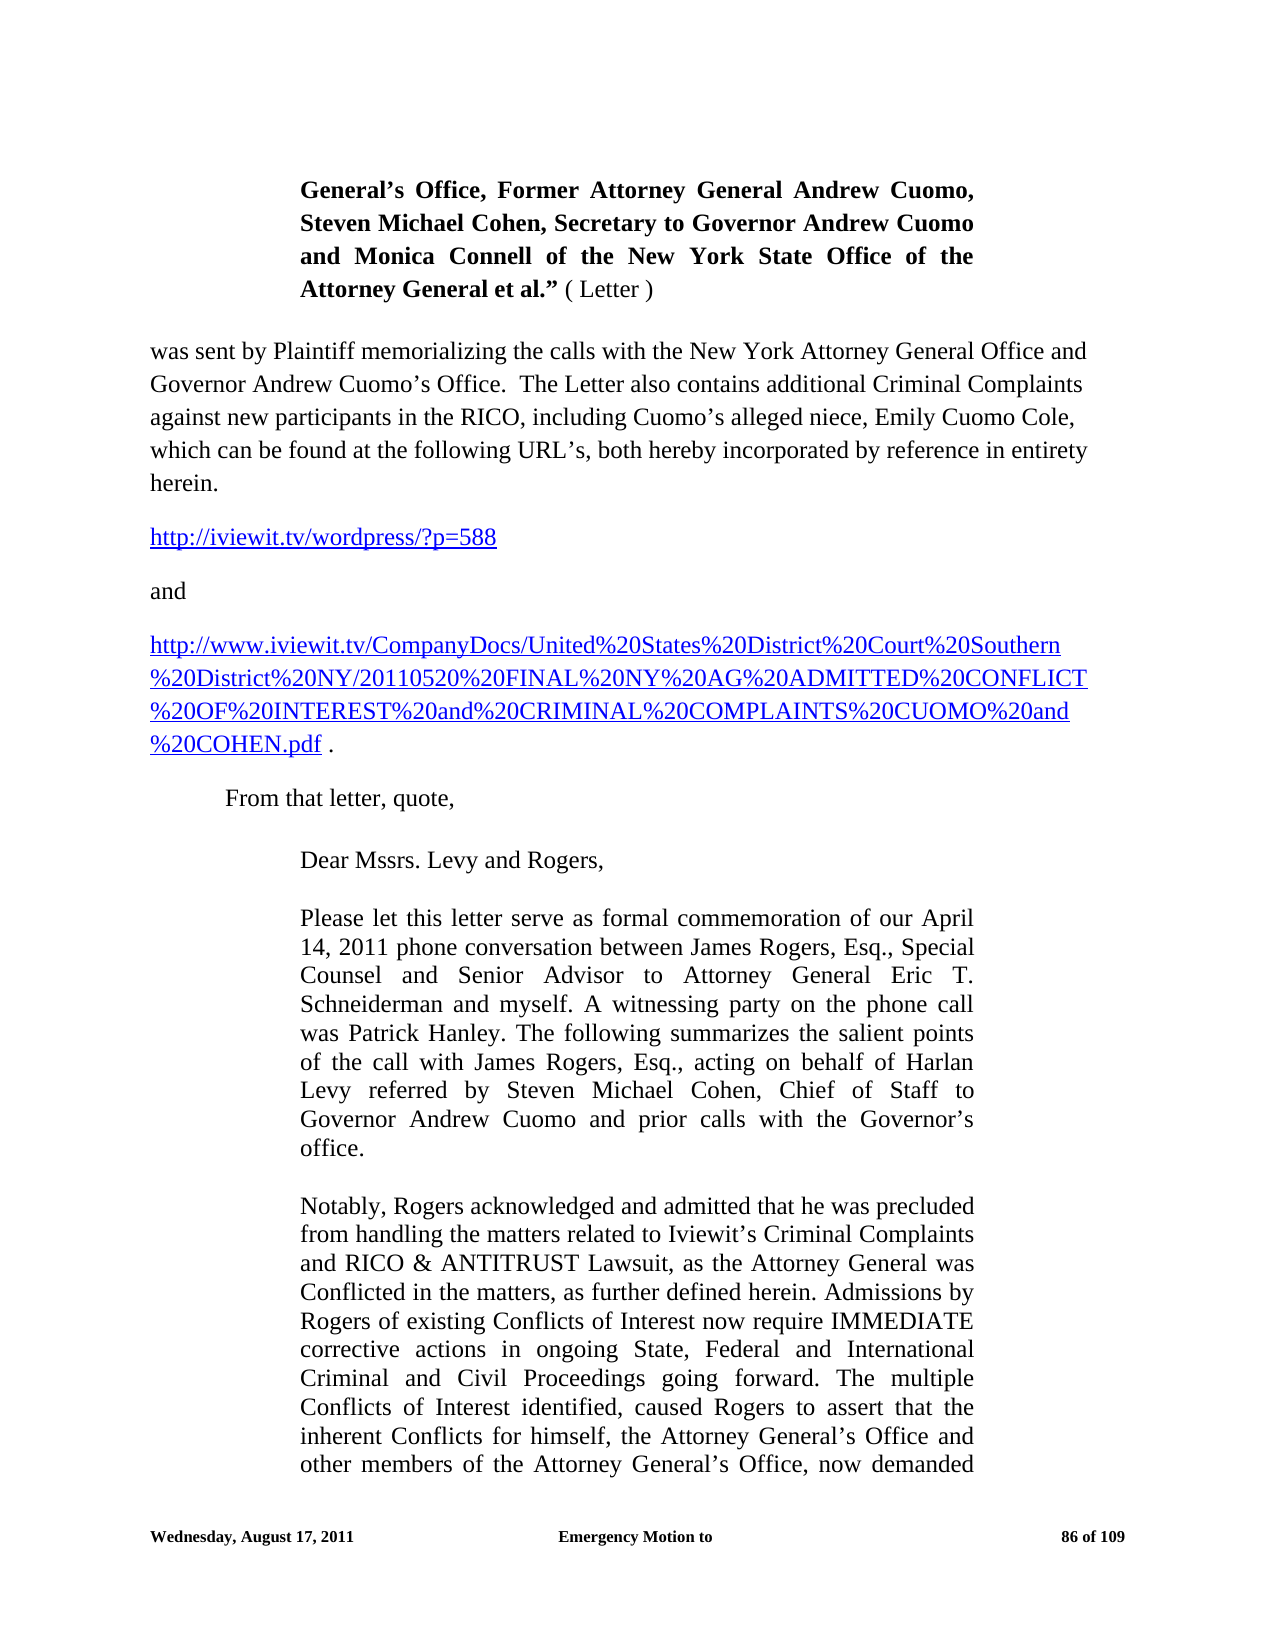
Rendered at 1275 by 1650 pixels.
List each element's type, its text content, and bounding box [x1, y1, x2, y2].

text was sent by Plaintiff memorializing the calls with the New York Attorney General Office and Governor Andrew Cuomo’s Office. The Letter also contains additional Criminal Complaints against new participants in the RICO, including Cuomo’s alleged niece, Emily Cuomo Cole, which can be found at the following URL’s, both hereby incorporated by reference in entirety herein. [150, 336, 1125, 497]
text Dear Mssrs. Levy and Rogers, [300, 845, 975, 874]
text http://iviewit.tv/wordpress/?p=588 [150, 522, 1125, 551]
text and [150, 576, 1125, 605]
text “Re: / Phone Call on April 14, 2011 with James Rogers on behalf of Harlan Levy referred by Steven Michael Cohen, Chief of Staff to Governor Andrew Cuomo, regarding FILED Criminal Complaints against the New York Attorney General’s Office, Former Attorney General Andrew Cuomo, Steven Michael Cohen, Secretary to Governor Andrew Cuomo and Monica Connell of the New York State Office of the Attorney General et al.” ( Letter ) [300, 175, 975, 303]
text From that letter, quote, [150, 783, 1125, 812]
text Please let this letter serve as formal commemoration of our April 14, 2011 phone conversation between James Rogers, Esq., Special Counsel and Senior Advisor to Attorney General Eric T. Schneiderman and myself. A witnessing party on the phone call was Patrick Hanley. The following summarizes the salient points of the call with James Rogers, Esq., acting on behalf of Harlan Levy referred by Steven Michael Cohen, Chief of Staff to Governor Andrew Cuomo and prior calls with the Governor’s office. [300, 903, 975, 1162]
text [300, 1191, 975, 1478]
text http://www.iviewit.tv/CompanyDocs/United%20States%20District%20Court%20Southern%20District%20NY/20110520%20FINAL%20NY%20AG%20ADMITTED%20CONFLICT%20OF%20INTEREST%20and%20CRIMINAL%20COMPLAINTS%20CUOMO%20and%20COHEN.pdf . [150, 630, 1125, 758]
